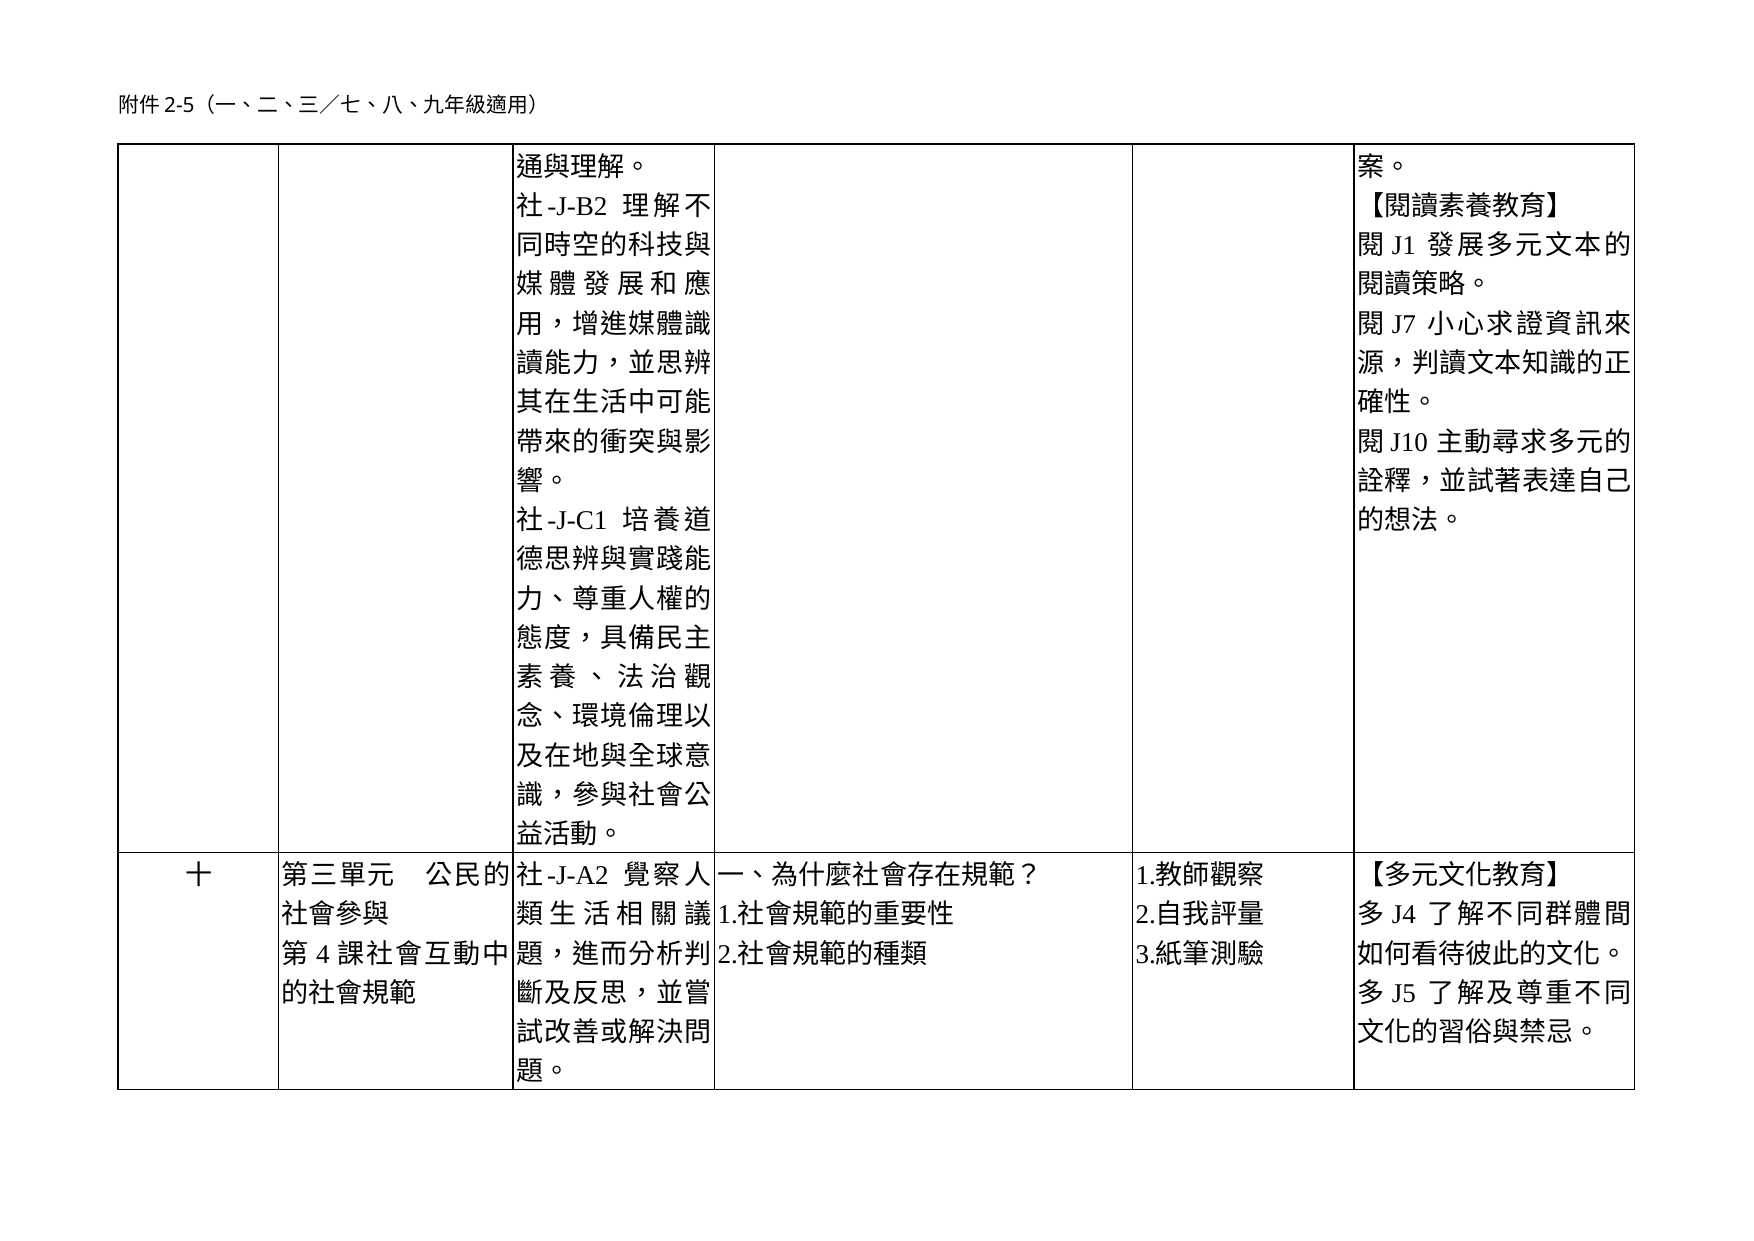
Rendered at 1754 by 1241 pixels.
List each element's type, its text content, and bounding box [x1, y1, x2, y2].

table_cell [1133, 853, 1353, 1089]
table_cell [1355, 853, 1634, 1089]
table_cell 十 [119, 853, 278, 1089]
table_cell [1355, 145, 1634, 851]
table_cell 十 [119, 145, 278, 851]
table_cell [715, 145, 1132, 851]
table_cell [715, 853, 1132, 1089]
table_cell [279, 145, 512, 851]
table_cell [279, 853, 512, 1089]
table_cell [1133, 145, 1353, 851]
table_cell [514, 145, 714, 851]
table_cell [514, 853, 714, 1089]
